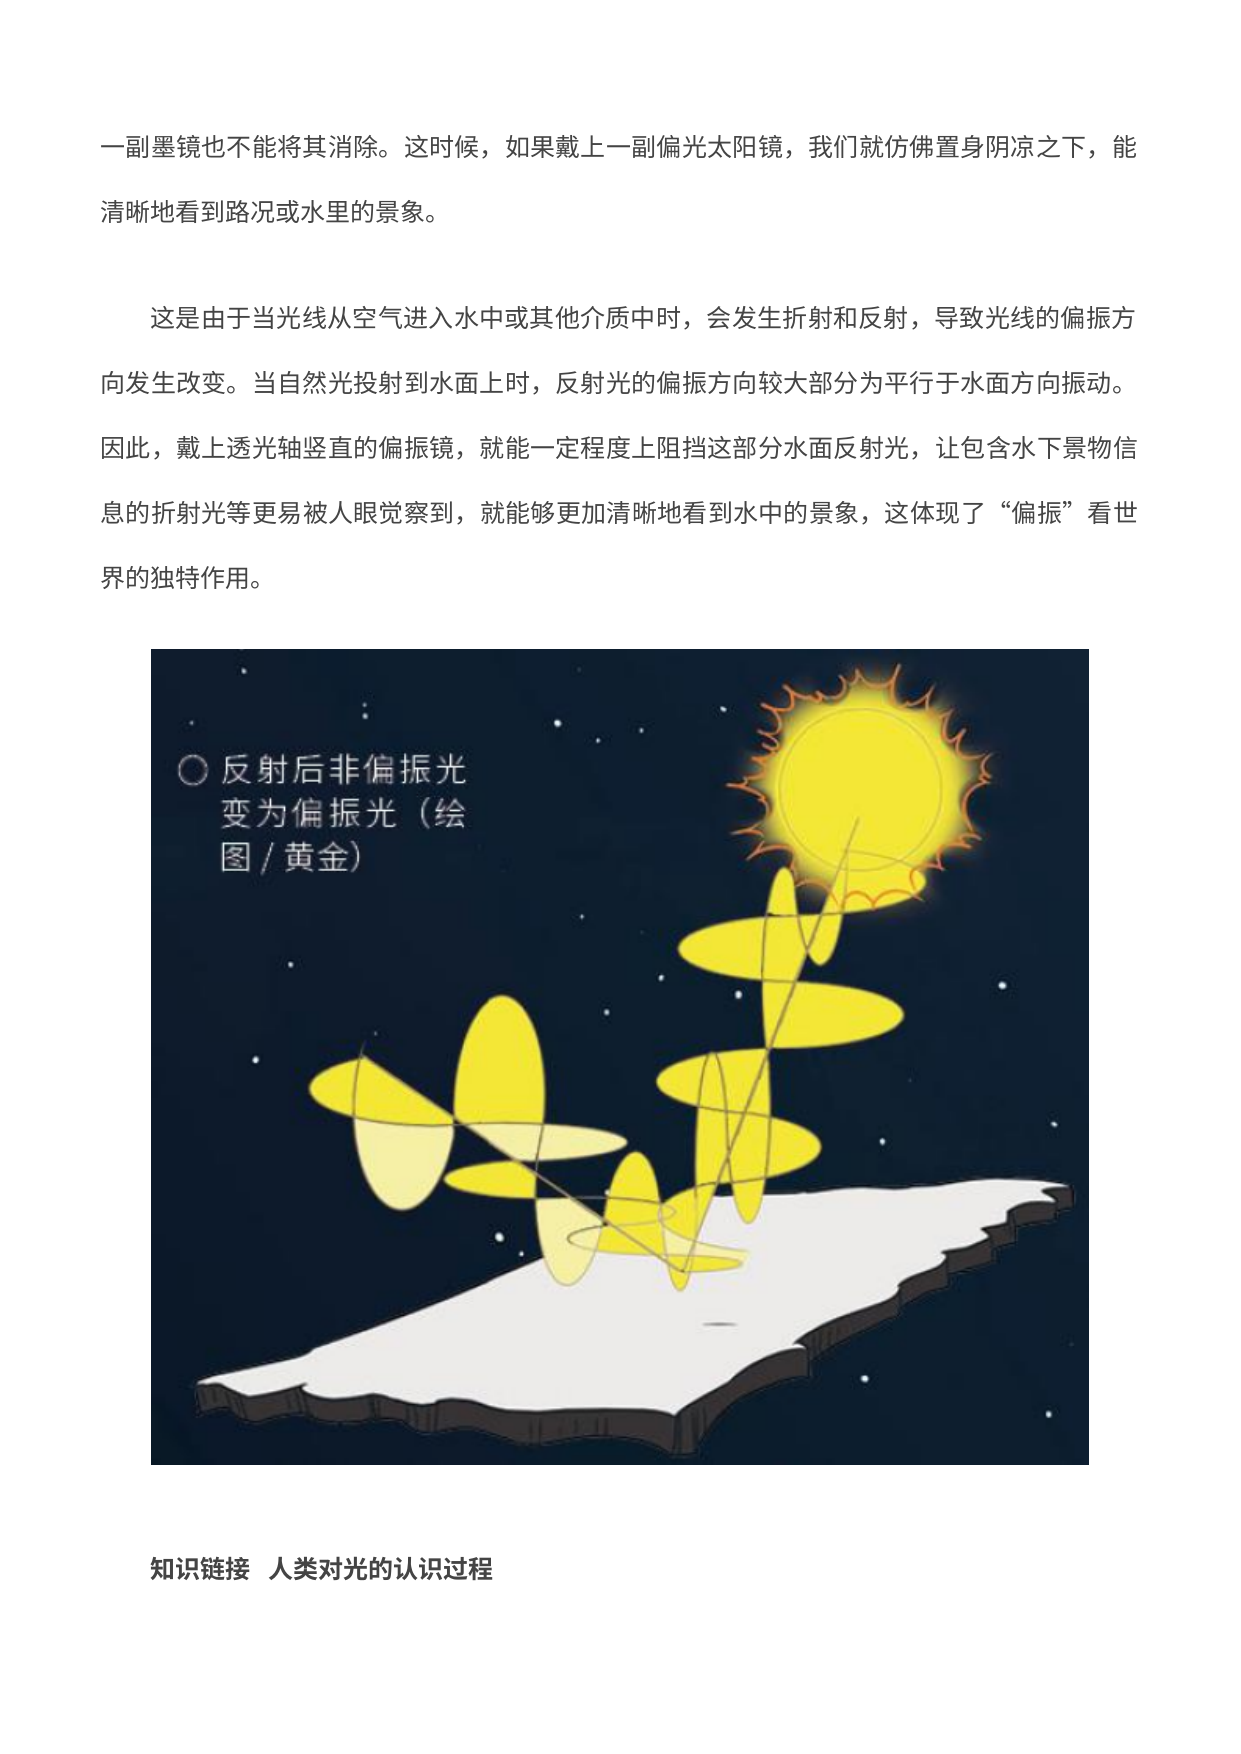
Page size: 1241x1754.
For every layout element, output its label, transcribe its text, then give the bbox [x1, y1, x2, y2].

text 这是由于当光线从空气进入水中或其他介质中时，会发生折射和反射，导致光线的偏振方向发生改变。当自然光投射到水面上时，反射光的偏振方向较大部分为平行于水面方向振动。因此，戴上透光轴竖直的偏振镜，就能一定程度上阻挡这部分水面反射光，让包含水下景物信息的折射光等更易被人眼觉察到，就能够更加清晰地看到水中的景象，这体现了“偏振”看世界的独特作用。 [100, 284, 1140, 609]
picture [151, 649, 1089, 1465]
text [100, 113, 1140, 243]
text 知识链接 人类对光的认识过程 [100, 1535, 1140, 1600]
